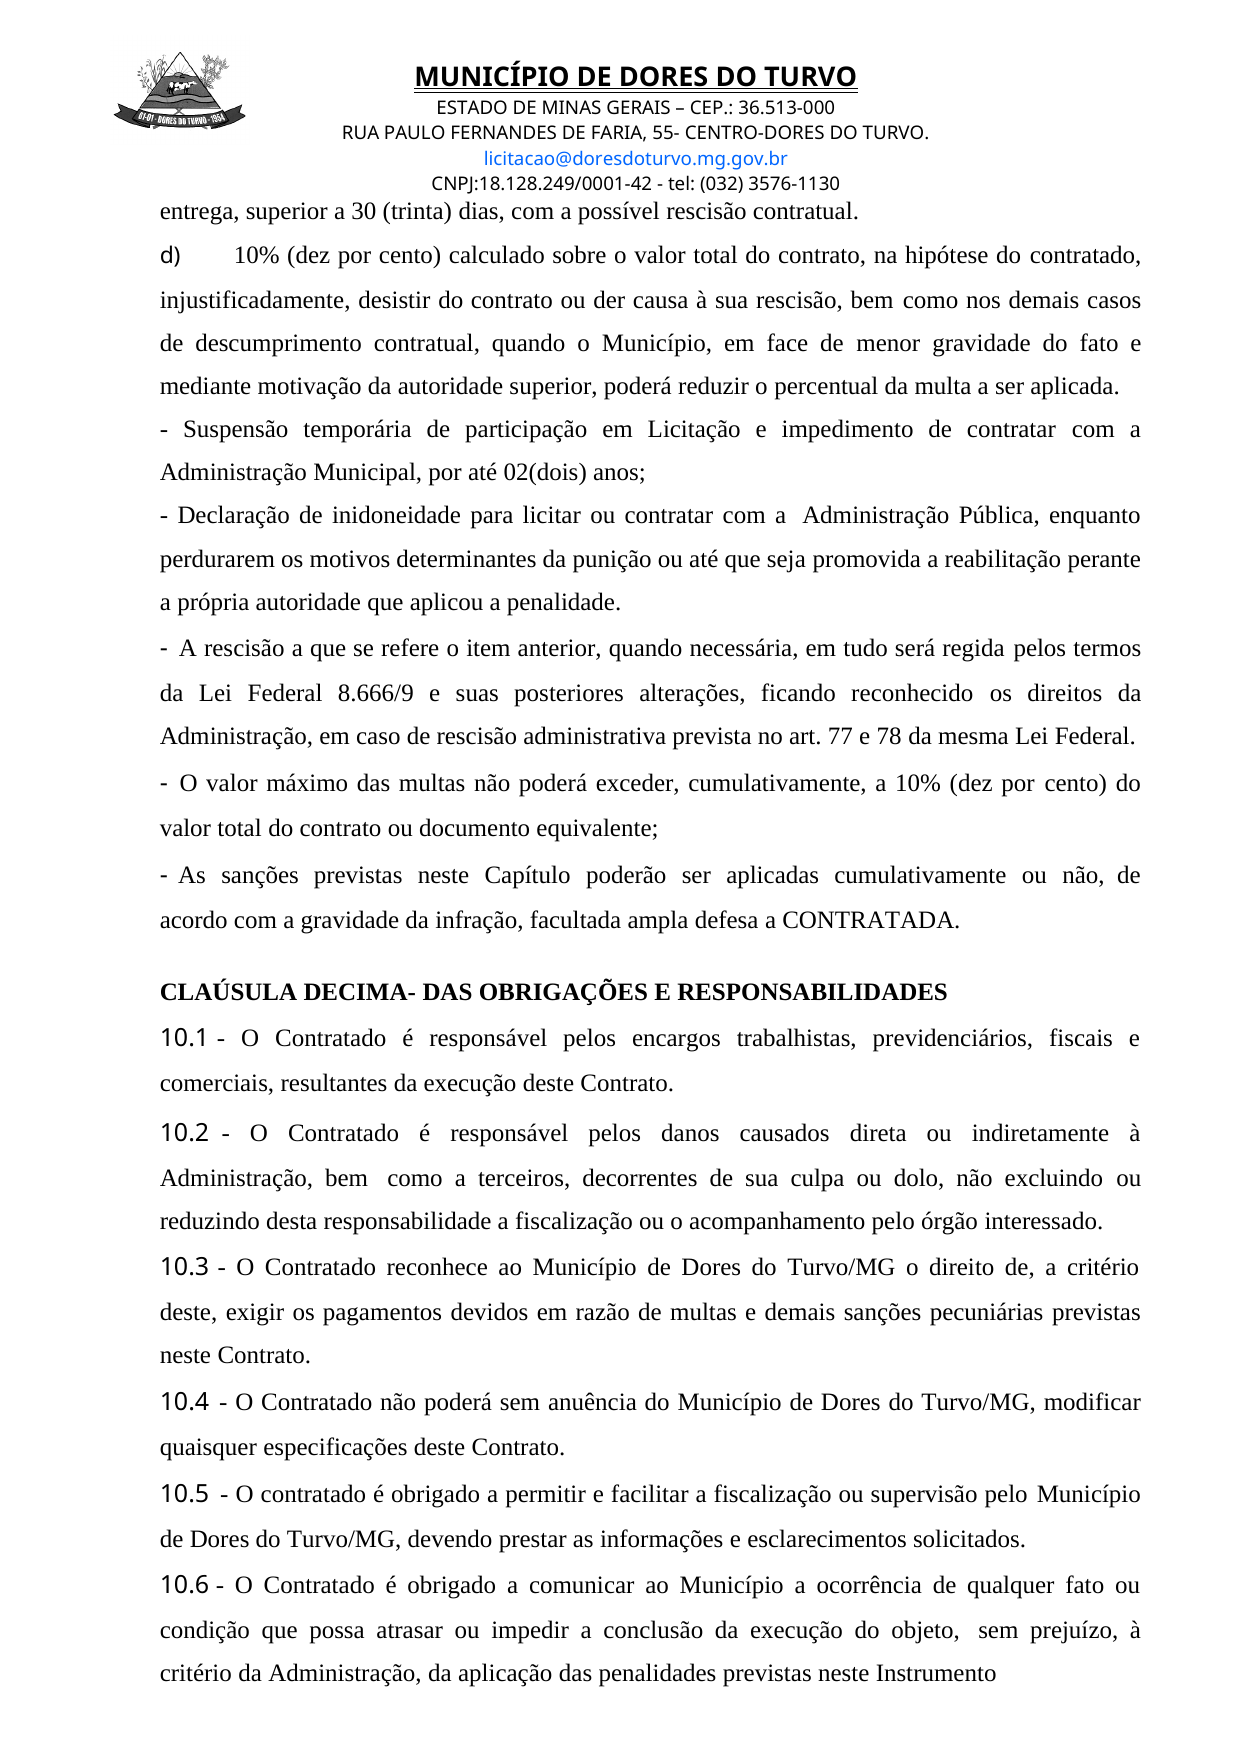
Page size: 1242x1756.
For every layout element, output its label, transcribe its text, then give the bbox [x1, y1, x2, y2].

list - O Contratado é responsável pelos encargos trabalhistas, previdenciários, fiscais e comerciais, resultantes da execução deste Contrato. [159, 1020, 1141, 1097]
list - O Contratado é responsável pelos danos causados direta ou indiretamente à Administração, bem como a terceiros, decorrentes de sua culpa ou dolo, não excluindo ou reduzindo desta responsabilidade a fiscalização ou o acompanhamento pelo órgão interessado. [159, 1114, 1141, 1234]
list - O Contratado não poderá sem anuência do Município de Dores do Turvo/MG, modificar quaisquer especificações deste Contrato. [159, 1384, 1142, 1461]
list A rescisão a que se refere o item anterior, quando necessária, em tudo será regida pelos termos da Lei Federal 8.666/9 e suas posteriores alterações, ficando reconhecido os direitos da Administração, em caso de rescisão administrativa prevista no art. 77 e 78 da mesma Lei Federal. [159, 630, 1141, 750]
list As sanções previstas neste Capítulo poderão ser aplicadas cumulativamente ou não, de acordo com a gravidade da infração, facultada ampla defesa a CONTRATADA. [159, 856, 1141, 933]
subtitle CLAÚSULA DECIMA- DAS OBRIGAÇÕES E RESPONSABILIDADES [159, 977, 1183, 1005]
list - Declaração de inidoneidade para licitar ou contratar com a Administração Pública, enquanto perdurarem os motivos determinantes da punição ou até que seja promovida a reabilitação perante a própria autoridade que aplicou a penalidade. [159, 501, 1141, 616]
list - O Contratado é obrigado a comunicar ao Município a ocorrência de qualquer fato ou condição que possa atrasar ou impedir a conclusão da execução do objeto, sem prejuízo, à critério da Administração, da aplicação das penalidades previstas neste Instrumento [159, 1567, 1141, 1687]
list 10% (dez por cento) calculado sobre o valor total do contrato, na hipótese do contratado, injustificadamente, desistir do contrato ou der causa à sua rescisão, bem como nos demais casos de descumprimento contratual, quando o Município, em face de menor gravidade do fato e mediante motivação da autoridade superior, poderá reduzir o percentual da multa a ser aplicada. [159, 239, 1141, 400]
list O valor máximo das multas não poderá exceder, cumulativamente, a 10% (dez por cento) do valor total do contrato ou documento equivalente; [159, 765, 1141, 842]
picture [109, 35, 250, 145]
list - O Contratado reconhece ao Município de Dores do Turvo/MG o direito de, a critério deste, exigir os pagamentos devidos em razão de multas e demais sanções pecuniárias previstas neste Contrato. [159, 1249, 1141, 1369]
list - Suspensão temporária de participação em Licitação e impedimento de contratar com a Administração Municipal, por até 02(dois) anos; [159, 414, 1141, 486]
list - O contratado é obrigado a permitir e facilitar a fiscalização ou supervisão pelo Município de Dores do Turvo/MG, devendo prestar as informações e esclarecimentos solicitados. [159, 1475, 1141, 1552]
